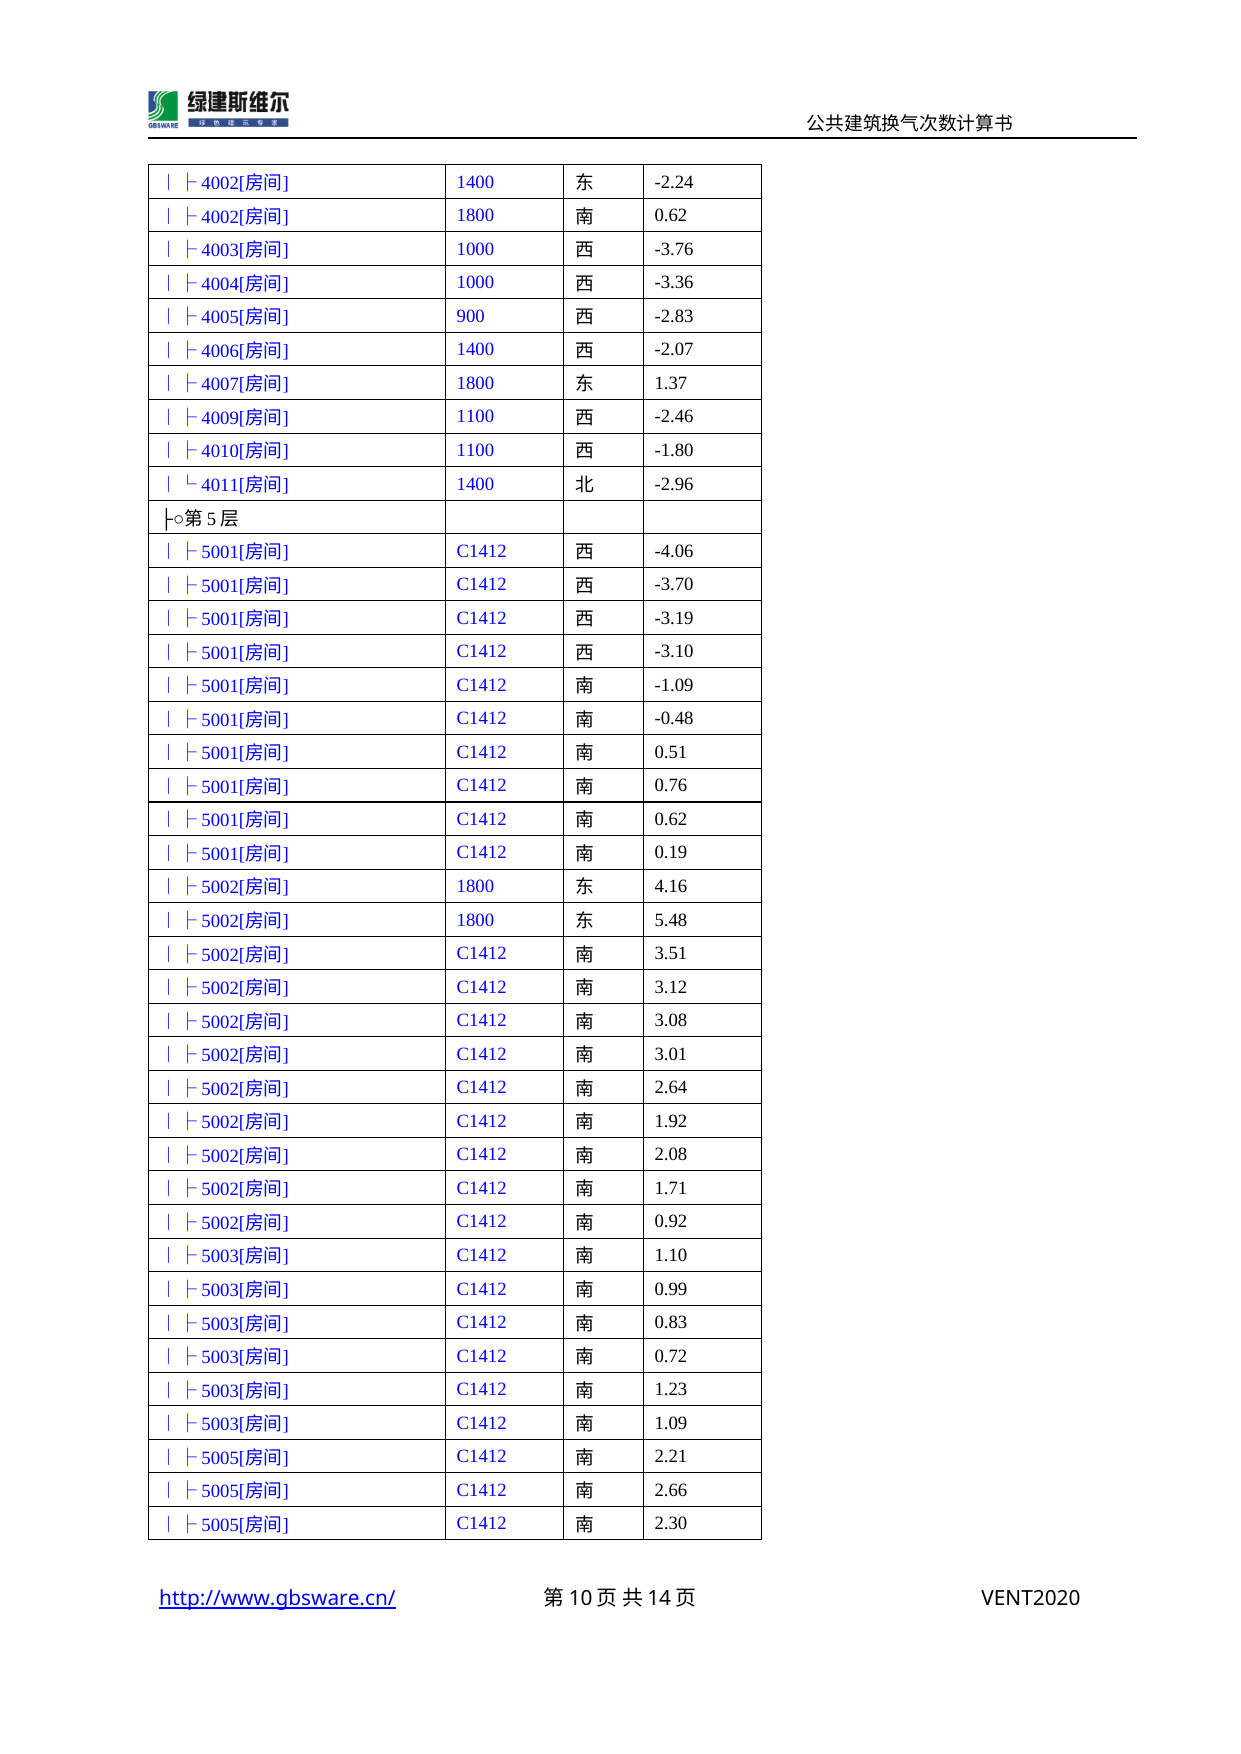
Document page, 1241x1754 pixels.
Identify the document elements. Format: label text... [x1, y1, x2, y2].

table_cell 2.64 [644, 1071, 761, 1103]
table_cell ︱├ 4006[房间] [149, 333, 445, 365]
table_cell ︱├ 4010[房间] [149, 434, 445, 466]
table_cell 西 [564, 635, 643, 667]
table_cell 0.83 [644, 1306, 761, 1338]
table_cell ︱├ 5002[房间] [149, 870, 445, 902]
table_cell ︱├ 5001[房间] [149, 534, 445, 567]
table_cell 1800 [446, 199, 563, 231]
table_cell C1412 [446, 568, 563, 600]
table_cell C1412 [446, 702, 563, 734]
table_cell 南 [564, 1205, 643, 1237]
table_cell 东 [564, 165, 643, 198]
table_cell -1.80 [644, 434, 761, 466]
table_cell 2.30 [644, 1507, 761, 1539]
table_cell -3.70 [644, 568, 761, 600]
table_cell 南 [564, 1306, 643, 1338]
table_cell C1412 [446, 1004, 563, 1036]
table_cell C1412 [446, 1071, 563, 1103]
table_cell -2.07 [644, 333, 761, 365]
table_cell 西 [564, 299, 643, 332]
table_cell ︱└ 4011[房间] [149, 467, 445, 499]
table_cell C1412 [446, 1406, 563, 1439]
table_cell 南 [564, 1239, 643, 1271]
table_cell 900 [446, 299, 563, 332]
table_cell ︱├ 5002[房间] [149, 903, 445, 936]
table_cell ︱├ 5005[房间] [149, 1507, 445, 1539]
table_cell C1412 [446, 769, 563, 801]
table_cell -1.09 [644, 668, 761, 701]
table_cell ︱├ 5001[房间] [149, 668, 445, 701]
table_cell ︱├ 5005[房间] [149, 1440, 445, 1472]
table_cell 南 [564, 668, 643, 701]
table_cell ︱├ 5003[房间] [149, 1373, 445, 1405]
table_cell 西 [564, 601, 643, 634]
table_cell 东 [564, 870, 643, 902]
table_cell C1412 [446, 1104, 563, 1137]
table_cell 西 [564, 232, 643, 265]
table_cell 5.48 [644, 903, 761, 936]
table_cell 2.08 [644, 1138, 761, 1170]
picture [147, 88, 290, 130]
table_cell ︱├ 5002[房间] [149, 1138, 445, 1170]
table_cell 0.62 [644, 803, 761, 835]
table_cell 南 [564, 1440, 643, 1472]
table_cell ︱├ 5003[房间] [149, 1339, 445, 1372]
table_cell -2.96 [644, 467, 761, 499]
table_cell 南 [564, 1138, 643, 1170]
table_cell 1800 [446, 870, 563, 902]
table_cell 西 [564, 434, 643, 466]
table_cell ︱├ 5002[房间] [149, 1205, 445, 1237]
table_cell 1.10 [644, 1239, 761, 1271]
table_cell 1800 [446, 903, 563, 936]
table_cell 西 [564, 568, 643, 600]
table_cell [644, 501, 761, 533]
table_cell -3.19 [644, 601, 761, 634]
table_cell ︱├ 5002[房间] [149, 1171, 445, 1204]
table_cell 南 [564, 803, 643, 835]
table_cell 1.09 [644, 1406, 761, 1439]
table_cell 北 [564, 467, 643, 499]
table_cell 南 [564, 1171, 643, 1204]
table_cell 1000 [446, 232, 563, 265]
table_cell ├○第5层 [149, 501, 445, 533]
table_cell C1412 [446, 601, 563, 634]
table_cell ︱├ 5002[房间] [149, 970, 445, 1003]
table_cell 西 [564, 400, 643, 432]
table_cell 西 [564, 266, 643, 298]
table_cell ︱├ 5002[房间] [149, 1071, 445, 1103]
table_cell -2.46 [644, 400, 761, 432]
table_cell C1412 [446, 1339, 563, 1372]
table_cell 南 [564, 702, 643, 734]
table_cell 3.51 [644, 937, 761, 969]
table_cell C1412 [446, 1440, 563, 1472]
table_cell ︱├ 4002[房间] [149, 199, 445, 231]
table_cell 0.51 [644, 735, 761, 768]
table_cell 1.92 [644, 1104, 761, 1137]
table_cell -2.24 [644, 165, 761, 198]
table_cell ︱├ 5005[房间] [149, 1473, 445, 1506]
table_cell ︱├ 5003[房间] [149, 1406, 445, 1439]
table_cell 东 [564, 903, 643, 936]
table_cell 南 [564, 769, 643, 801]
table_cell C1412 [446, 1171, 563, 1204]
table_cell 4.16 [644, 870, 761, 902]
table_cell 3.01 [644, 1037, 761, 1070]
table_cell -3.36 [644, 266, 761, 298]
table_cell ︱├ 4007[房间] [149, 366, 445, 399]
table_cell 2.21 [644, 1440, 761, 1472]
table_cell 西 [564, 534, 643, 567]
table_cell 1400 [446, 467, 563, 499]
table_cell 1000 [446, 266, 563, 298]
table_cell ︱├ 5001[房间] [149, 601, 445, 634]
table_cell ︱├ 5001[房间] [149, 702, 445, 734]
table_cell ︱├ 5001[房间] [149, 836, 445, 868]
table_cell ︱├ 5001[房间] [149, 769, 445, 801]
table_cell 南 [564, 1104, 643, 1137]
table_cell 南 [564, 970, 643, 1003]
table_cell ︱├ 5002[房间] [149, 1037, 445, 1070]
table_cell ︱├ 4009[房间] [149, 400, 445, 432]
table_cell C1412 [446, 668, 563, 701]
table_cell 1100 [446, 400, 563, 432]
table_cell ︱├ 5002[房间] [149, 937, 445, 969]
table_cell 南 [564, 836, 643, 868]
table_cell ︱├ 5003[房间] [149, 1272, 445, 1304]
table_cell [564, 501, 643, 533]
table_cell ︱├ 5002[房间] [149, 1004, 445, 1036]
table_cell 0.19 [644, 836, 761, 868]
table_cell 南 [564, 1037, 643, 1070]
table_cell 1.71 [644, 1171, 761, 1204]
table_cell C1412 [446, 735, 563, 768]
table_cell C1412 [446, 1306, 563, 1338]
table_cell 南 [564, 937, 643, 969]
table_cell 0.72 [644, 1339, 761, 1372]
table_cell C1412 [446, 635, 563, 667]
table_cell 1800 [446, 366, 563, 399]
table_cell 南 [564, 1272, 643, 1304]
table_cell 3.12 [644, 970, 761, 1003]
table_cell C1412 [446, 937, 563, 969]
table_cell 南 [564, 1473, 643, 1506]
table_cell ︱├ 5001[房间] [149, 735, 445, 768]
table_cell 南 [564, 735, 643, 768]
table_cell 0.92 [644, 1205, 761, 1237]
table_cell ︱├ 5003[房间] [149, 1239, 445, 1271]
table_cell 1100 [446, 434, 563, 466]
table_cell 南 [564, 1339, 643, 1372]
table_cell C1412 [446, 534, 563, 567]
table_cell ︱├ 5003[房间] [149, 1306, 445, 1338]
table_cell C1412 [446, 803, 563, 835]
table_cell ︱├ 5001[房间] [149, 803, 445, 835]
table_cell ︱├ 4005[房间] [149, 299, 445, 332]
table_cell 南 [564, 1373, 643, 1405]
table_cell C1412 [446, 1037, 563, 1070]
table_cell 南 [564, 1004, 643, 1036]
table_cell 0.99 [644, 1272, 761, 1304]
table_cell [446, 501, 563, 533]
table_cell C1412 [446, 1239, 563, 1271]
table_cell C1412 [446, 1473, 563, 1506]
table_cell -2.83 [644, 299, 761, 332]
table_cell ︱├ 4003[房间] [149, 232, 445, 265]
table_cell ︱├ 4004[房间] [149, 266, 445, 298]
table_cell 1.37 [644, 366, 761, 399]
table_cell 南 [564, 1507, 643, 1539]
table_cell C1412 [446, 1373, 563, 1405]
table_cell 东 [564, 366, 643, 399]
table_cell 1400 [446, 333, 563, 365]
table_cell C1412 [446, 1507, 563, 1539]
table_cell -3.10 [644, 635, 761, 667]
table_cell ︱├ 4002[房间] [149, 165, 445, 198]
table_cell ︱├ 5001[房间] [149, 568, 445, 600]
table_cell -3.76 [644, 232, 761, 265]
table_cell C1412 [446, 836, 563, 868]
table_cell -0.48 [644, 702, 761, 734]
table_cell 0.76 [644, 769, 761, 801]
table_cell 南 [564, 1406, 643, 1439]
table_cell 0.62 [644, 199, 761, 231]
table_cell 西 [564, 333, 643, 365]
table_cell 1.23 [644, 1373, 761, 1405]
table_cell 南 [564, 199, 643, 231]
table_cell C1412 [446, 1272, 563, 1304]
table_cell 南 [564, 1071, 643, 1103]
table_cell C1412 [446, 1205, 563, 1237]
table_cell ︱├ 5001[房间] [149, 635, 445, 667]
table_cell 3.08 [644, 1004, 761, 1036]
table_cell 2.66 [644, 1473, 761, 1506]
table_cell 1400 [446, 165, 563, 198]
table_cell C1412 [446, 970, 563, 1003]
table_cell -4.06 [644, 534, 761, 567]
table_cell C1412 [446, 1138, 563, 1170]
table_cell ︱├ 5002[房间] [149, 1104, 445, 1137]
